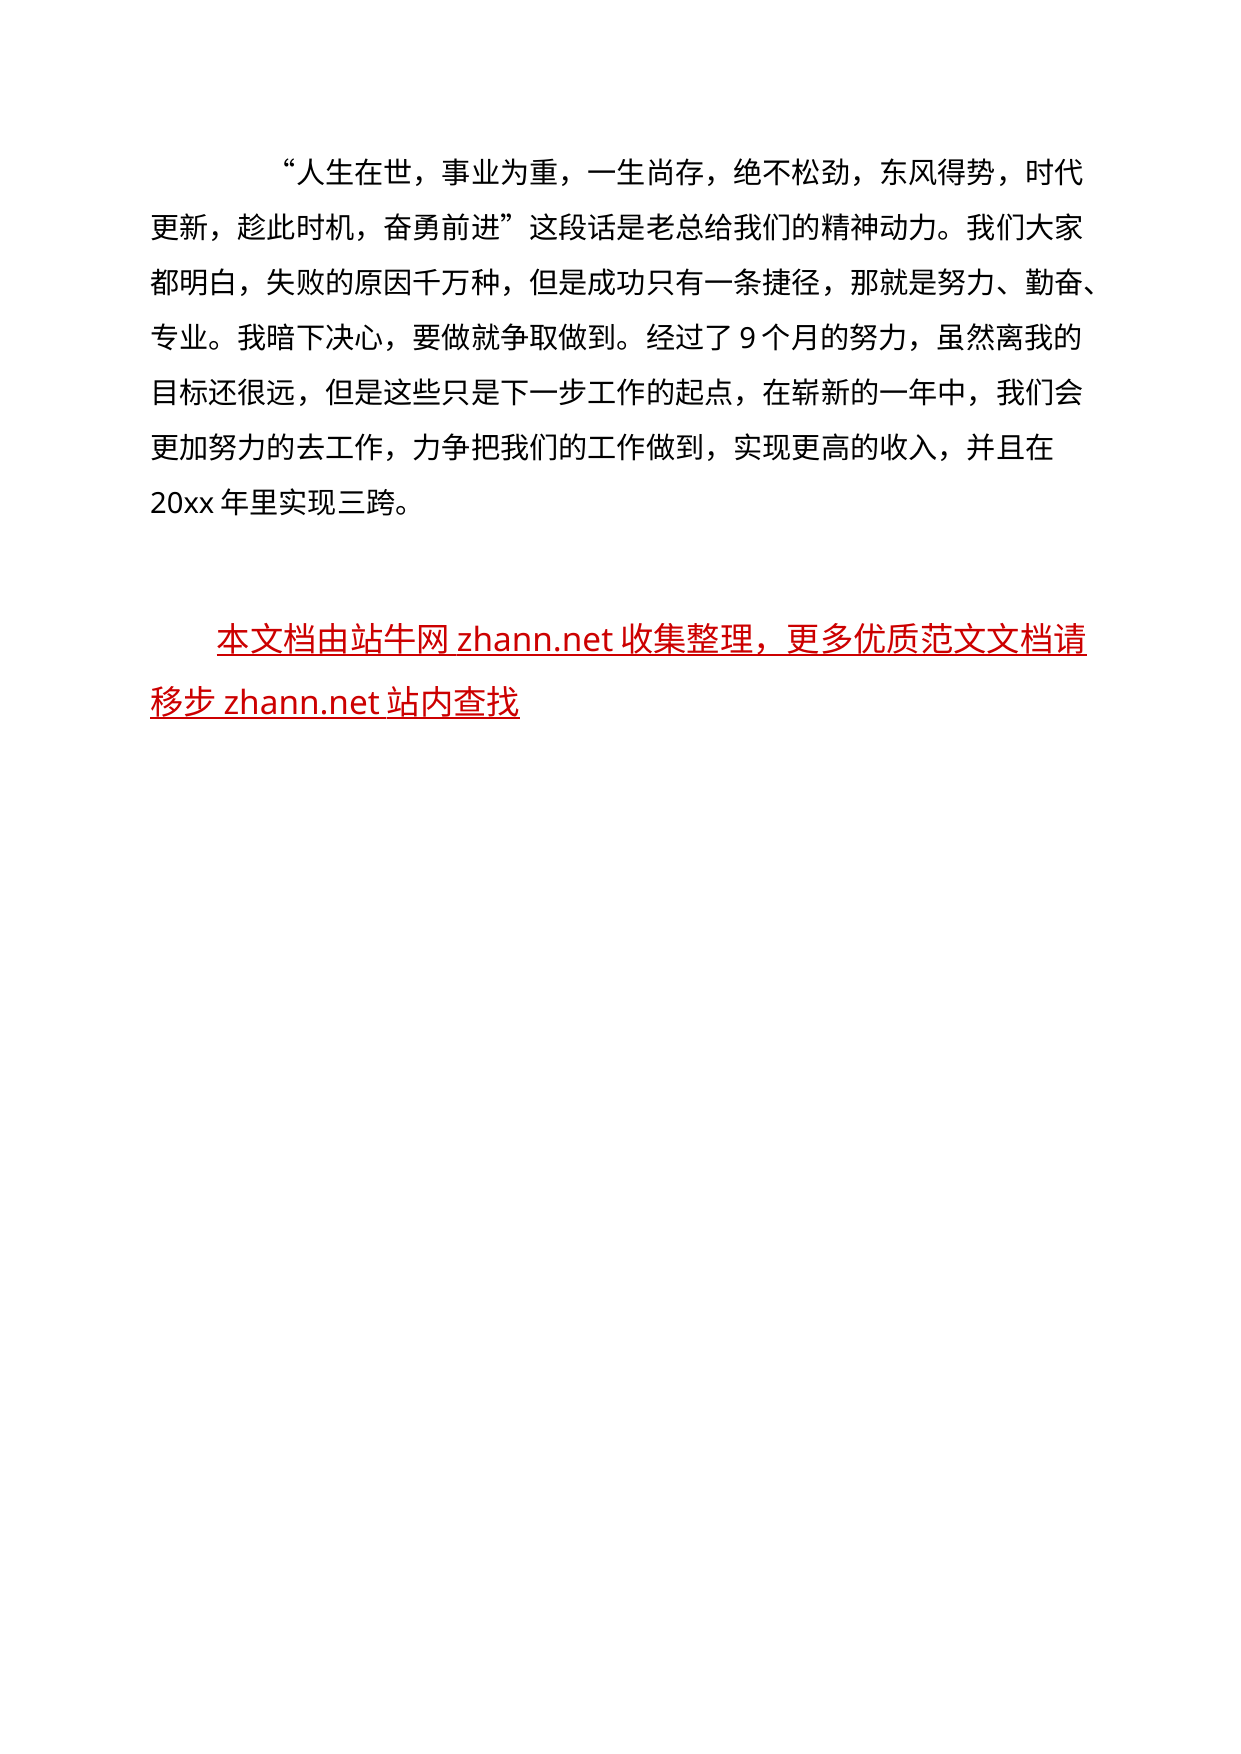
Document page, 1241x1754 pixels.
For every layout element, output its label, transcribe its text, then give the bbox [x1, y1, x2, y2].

text “人生在世，事业为重，一生尚存，绝不松劲，东风得势，时代更新，趁此时机，奋勇前进”这段话是老总给我们的精神动力。我们大家都明白，失败的原因千万种，但是成功只有一条捷径，那就是努力、勤奋、专业。我暗下决心，要做就争取做到。经过了9个月的努力，虽然离我的目标还很远，但是这些只是下一步工作的起点，在崭新的一年中，我们会更加努力的去工作，力争把我们的工作做到，实现更高的收入，并且在20xx年里实现三跨。 [150, 150, 1090, 522]
text 本文档由站牛网zhann.net收集整理，更多优质范文文档请移步zhann.net站内查找 [150, 613, 1090, 724]
